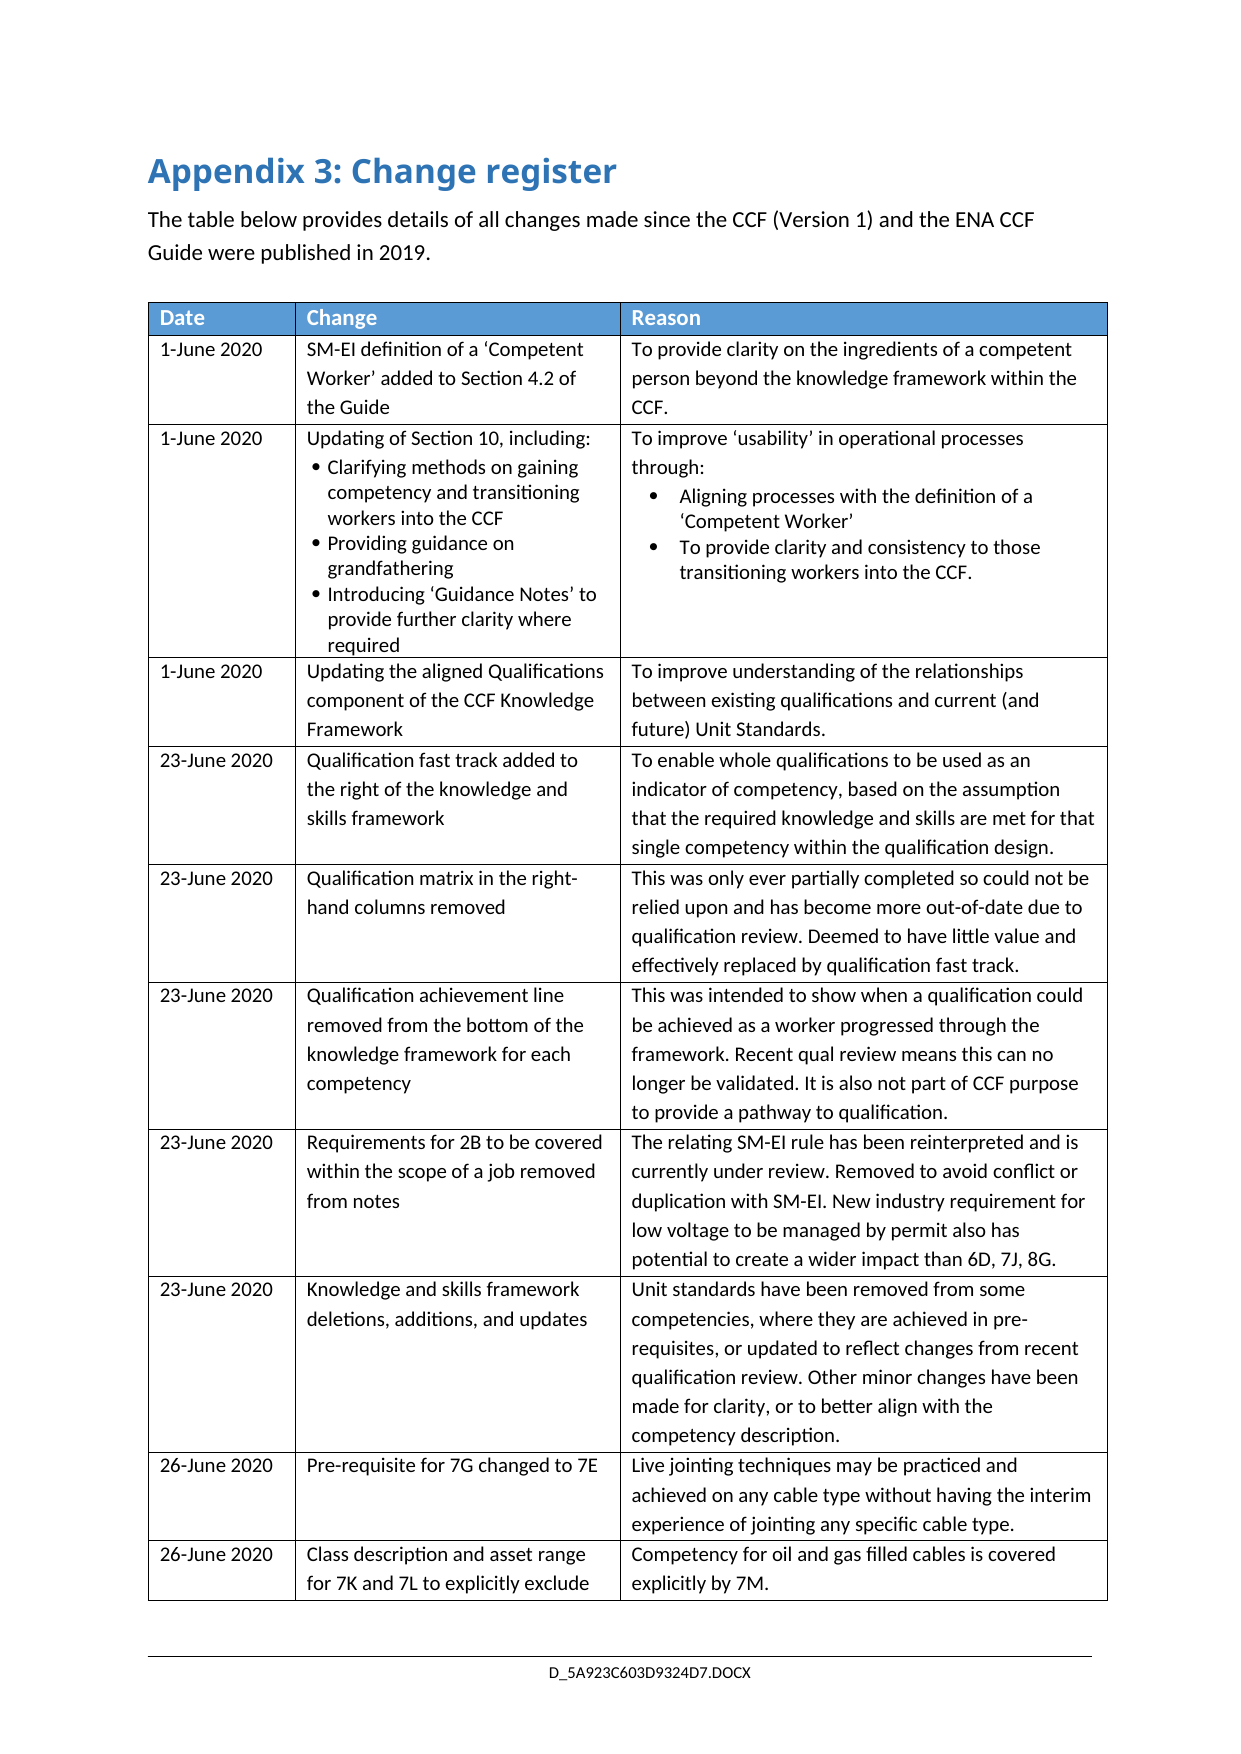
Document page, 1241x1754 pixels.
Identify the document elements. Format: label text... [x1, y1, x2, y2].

table_header Reason [621, 303, 1107, 335]
table_cell To improve understanding of the relationships between existing qualifications and current (and future) Unit Standards. [621, 658, 1107, 746]
table_cell 1-June 2020 [149, 658, 295, 746]
table_cell 23-June 2020 [149, 1277, 295, 1452]
table_cell To enable whole qualifications to be used as an indicator of competency, based on the assumption that the required knowledge and skills are met for that single competency within the qualification design. [621, 747, 1107, 864]
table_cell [296, 1541, 620, 1600]
table_cell This was intended to show when a qualification could be achieved as a worker progressed through the framework. Recent qual review means this can no longer be validated. It is also not part of CCF purpose to provide a pathway to qualification. [621, 983, 1107, 1128]
table_cell Unit standards have been removed from some competencies, where they are achieved in pre-requisites, or updated to reflect changes from recent qualification review. Other minor changes have been made for clarity, or to better align with the competency description. [621, 1277, 1107, 1452]
table_cell Live jointing techniques may be practiced and achieved on any cable type without having the interim experience of jointing any specific cable type. [621, 1453, 1107, 1540]
table_cell 23-June 2020 [149, 983, 295, 1128]
table_cell To provide clarity on the ingredients of a competent person beyond the knowledge framework within the CCF. [621, 336, 1107, 424]
table_cell SM-EI definition of a ‘Competent Worker’ added to Section 4.2 of the Guide [296, 336, 620, 424]
table_cell Qualification achievement line removed from the bottom of the knowledge framework for each competency [296, 983, 620, 1128]
table_cell Qualification fast track added to the right of the knowledge and skills framework [296, 747, 620, 864]
table_cell Pre-requisite for 7G changed to 7E [296, 1453, 620, 1540]
table_cell 1-June 2020 [149, 336, 295, 424]
table_header Change [296, 303, 620, 335]
subtitle Appendix 3: Change register [148, 148, 1092, 193]
table_cell 1-June 2020 [149, 425, 295, 657]
table_cell Qualification matrix in the right-hand columns removed [296, 865, 620, 982]
table_cell 23-June 2020 [149, 865, 295, 982]
table_cell 23-June 2020 [149, 1130, 295, 1276]
table_cell 26-June 2020 [149, 1453, 295, 1540]
table_cell Updating the aligned Qualifications component of the CCF Knowledge Framework [296, 658, 620, 746]
table_header Date [149, 303, 295, 335]
table_cell This was only ever partially completed so could not be relied upon and has become more out-of-date due to qualification review. Deemed to have little value and effectively replaced by qualification fast track. [621, 865, 1107, 982]
table_cell 23-June 2020 [149, 747, 295, 864]
table_cell Knowledge and skills framework deletions, additions, and updates [296, 1277, 620, 1452]
table_cell To improve ‘usability’ in operational processes through: Aligning processes with the definition of a ‘Competent Worker’ To provide clarity and consistency to those transitioning workers into the CCF. [621, 425, 1107, 657]
text The table below provides details of all changes made since the CCF (Version 1) and the ENA CCF Guide were published in 2019. [148, 206, 1092, 266]
table_cell The relating SM-EI rule has been reinterpreted and is currently under review. Removed to avoid conflict or duplication with SM-EI. New industry requirement for low voltage to be managed by permit also has potential to create a wider impact than 6D, 7J, 8G. [621, 1130, 1107, 1276]
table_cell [621, 1541, 1107, 1600]
table_cell 26-June 2020 [149, 1541, 295, 1600]
table_cell Requirements for 2B to be covered within the scope of a job removed from notes [296, 1130, 620, 1276]
table_cell Updating of Section 10, including: Clarifying methods on gaining competency and transitioning workers into the CCF Providing guidance on grandfathering Introducing ‘Guidance Notes’ to provide further clarity where required [296, 425, 620, 657]
